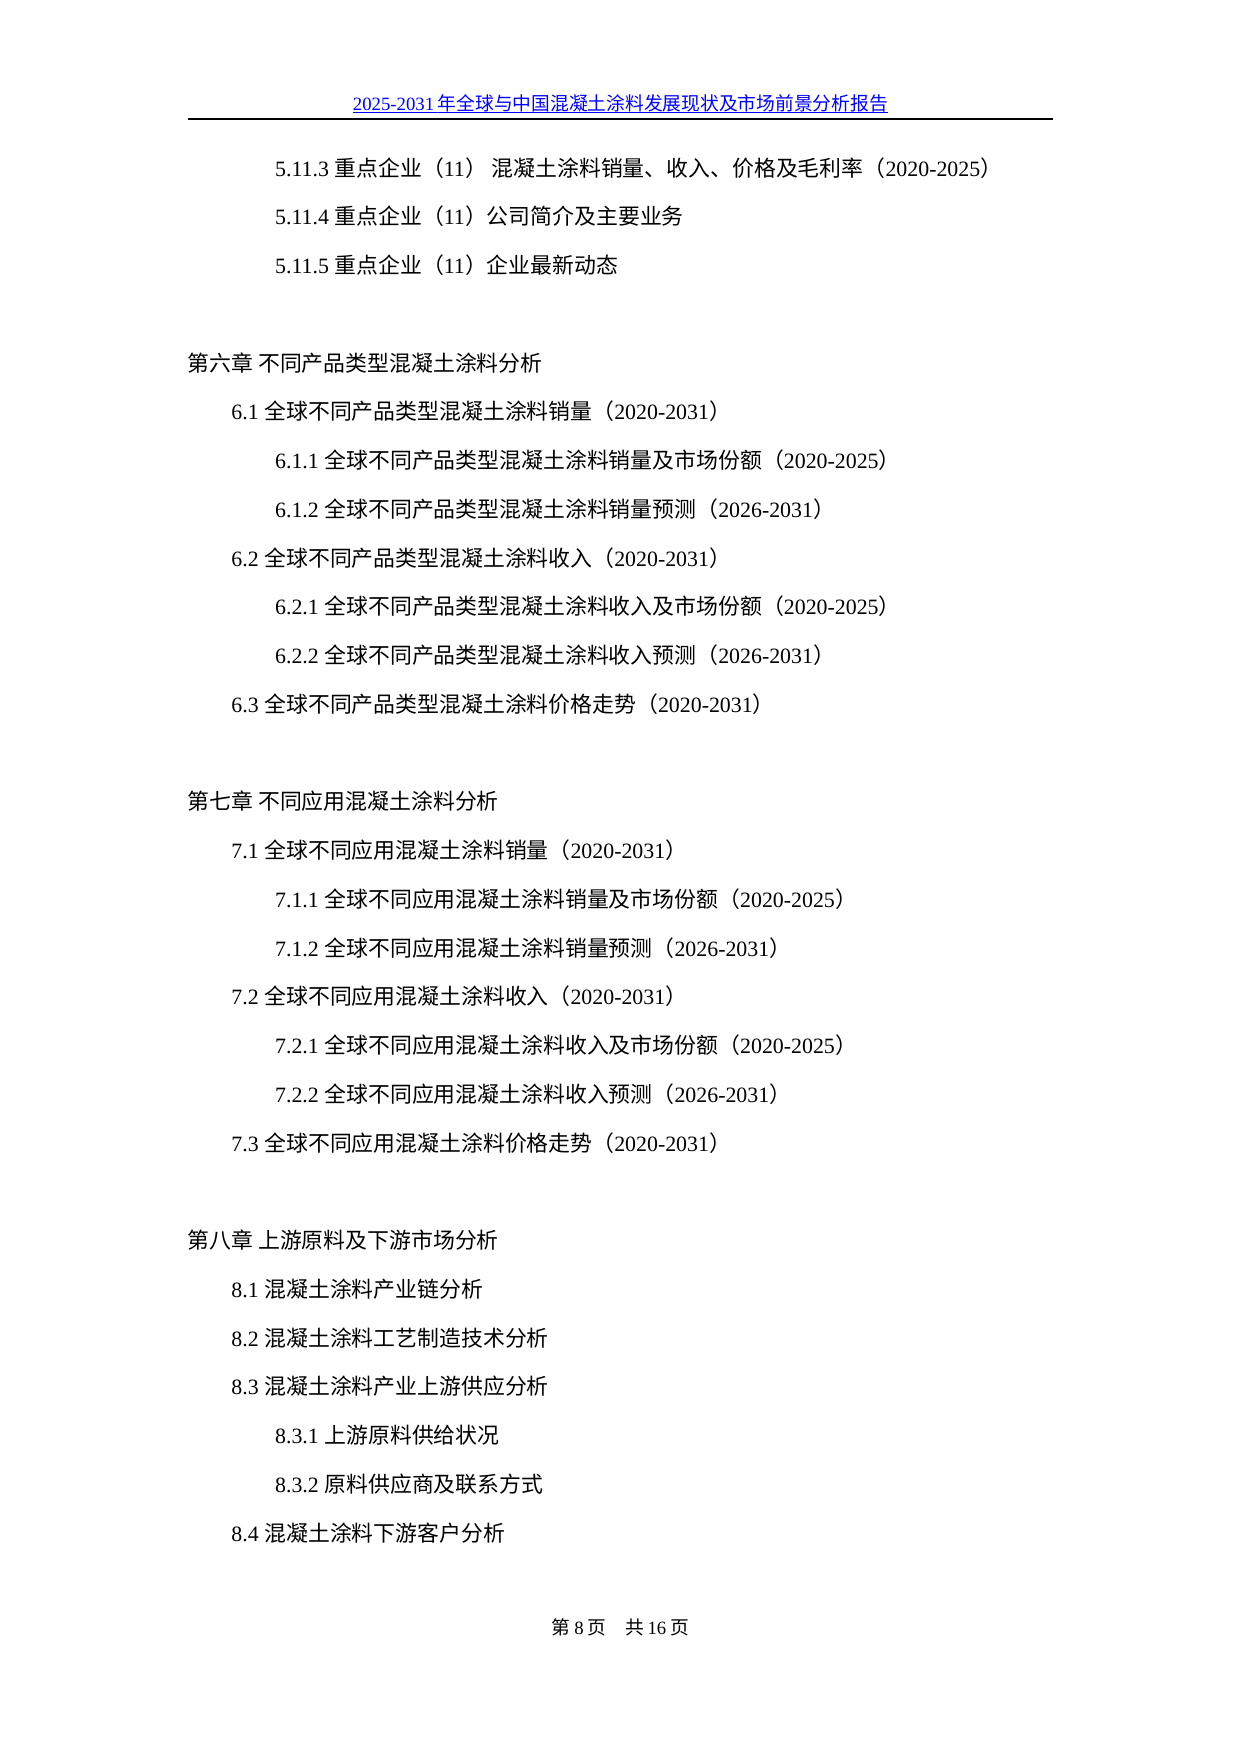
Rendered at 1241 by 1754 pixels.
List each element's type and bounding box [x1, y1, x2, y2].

text [187, 150, 1053, 1548]
